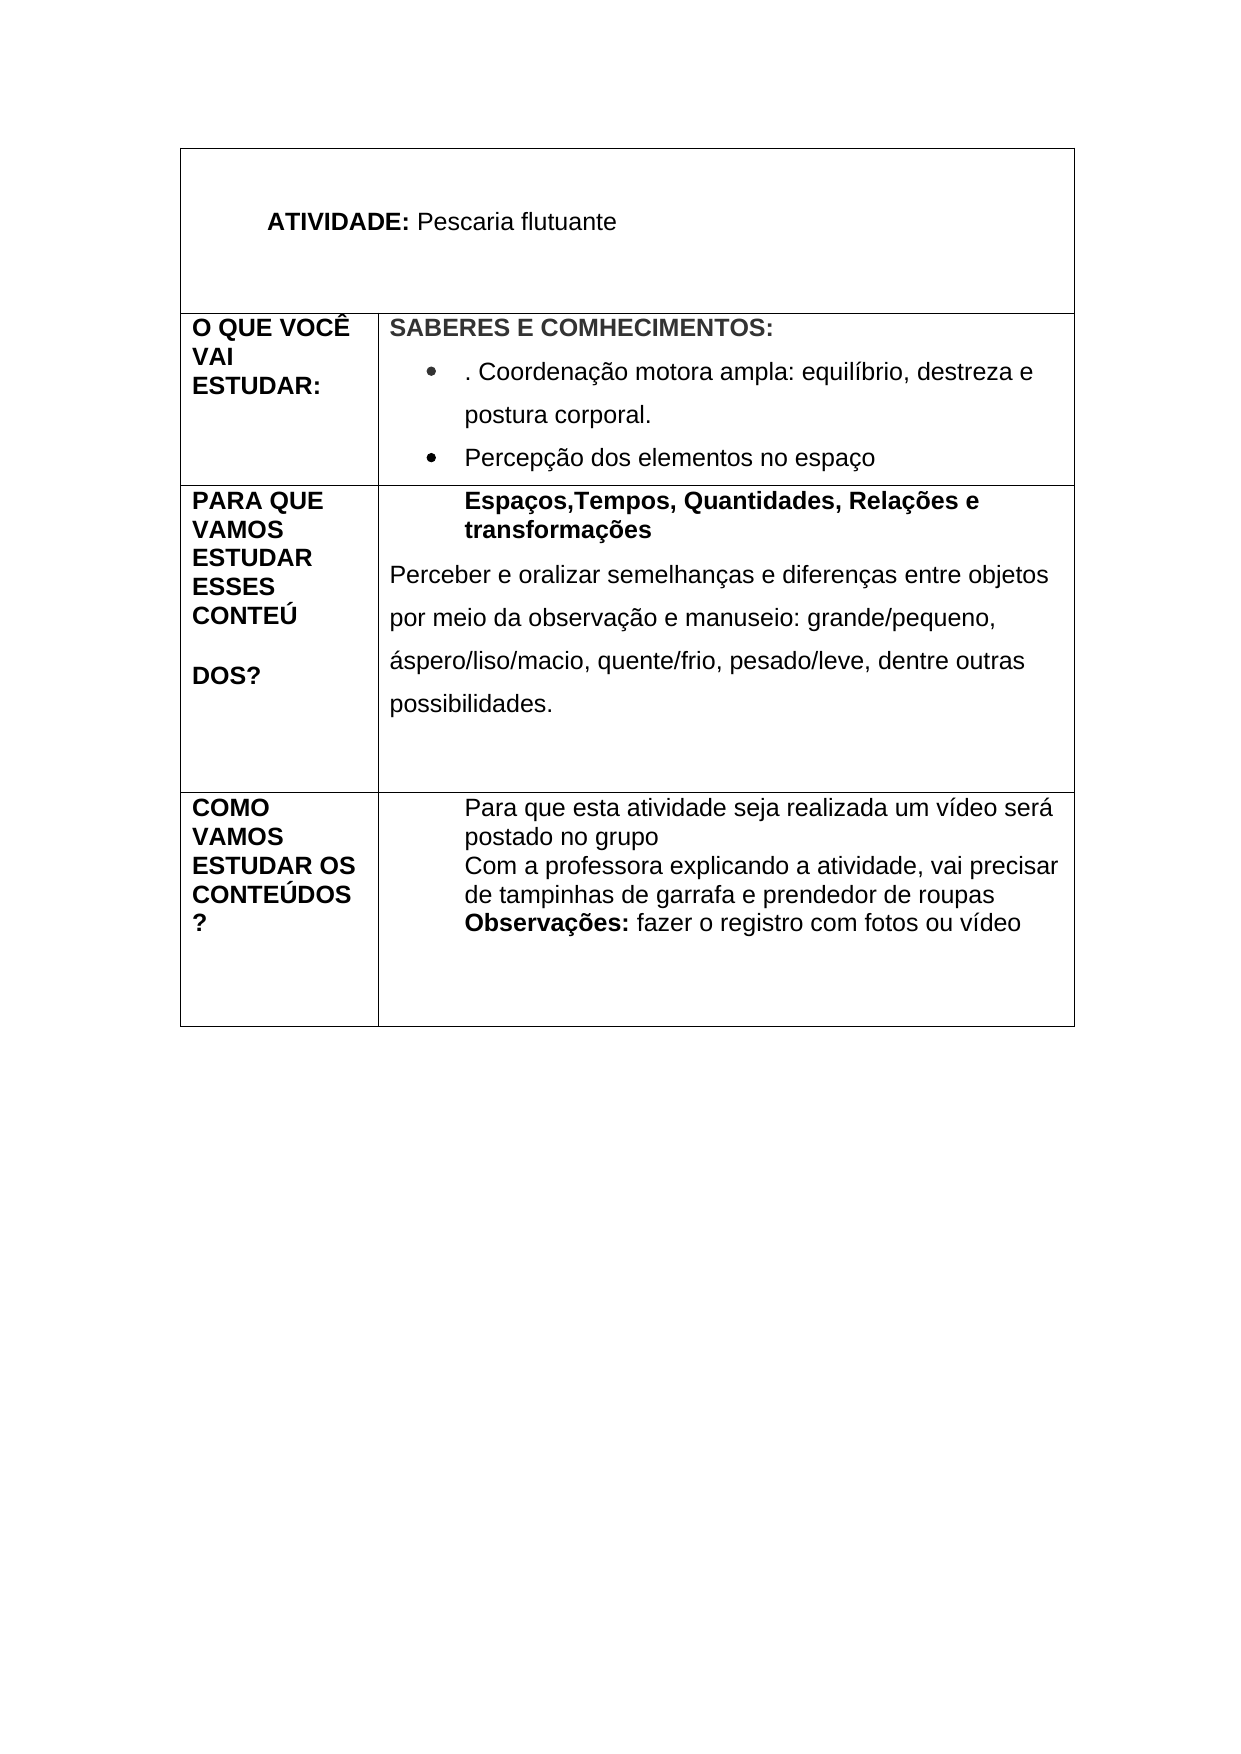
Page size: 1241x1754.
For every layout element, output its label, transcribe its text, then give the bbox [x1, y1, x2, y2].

table_cell SABERES E COMHECIMENTOS: . Coordenação motora ampla: equilíbrio, destreza e postura corporal. Percepção dos elementos no espaço [379, 314, 1074, 485]
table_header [181, 149, 1074, 312]
table_cell PARA QUE VAMOS ESTUDAR ESSES CONTEÚ DOS? [181, 486, 378, 792]
table_cell Para que esta atividade seja realizada um vídeo será postado no grupo Com a professora explicando a atividade, vai precisar de tampinhas de garrafa e prendedor de roupas Observações: fazer o registro com fotos ou vídeo [379, 793, 1074, 1026]
table_cell Espaços,Tempos, Quantidades, Relações e transformações Perceber e oralizar semelhanças e diferenças entre objetos por meio da observação e manuseio: grande/pequeno, áspero/liso/macio, quente/frio, pesado/leve, dentre outras possibilidades. [379, 486, 1074, 792]
table_cell COMO VAMOS ESTUDAR OS CONTEÚDOS? [181, 793, 378, 1026]
table_cell O QUE VOCÊ VAI ESTUDAR: [181, 314, 378, 485]
